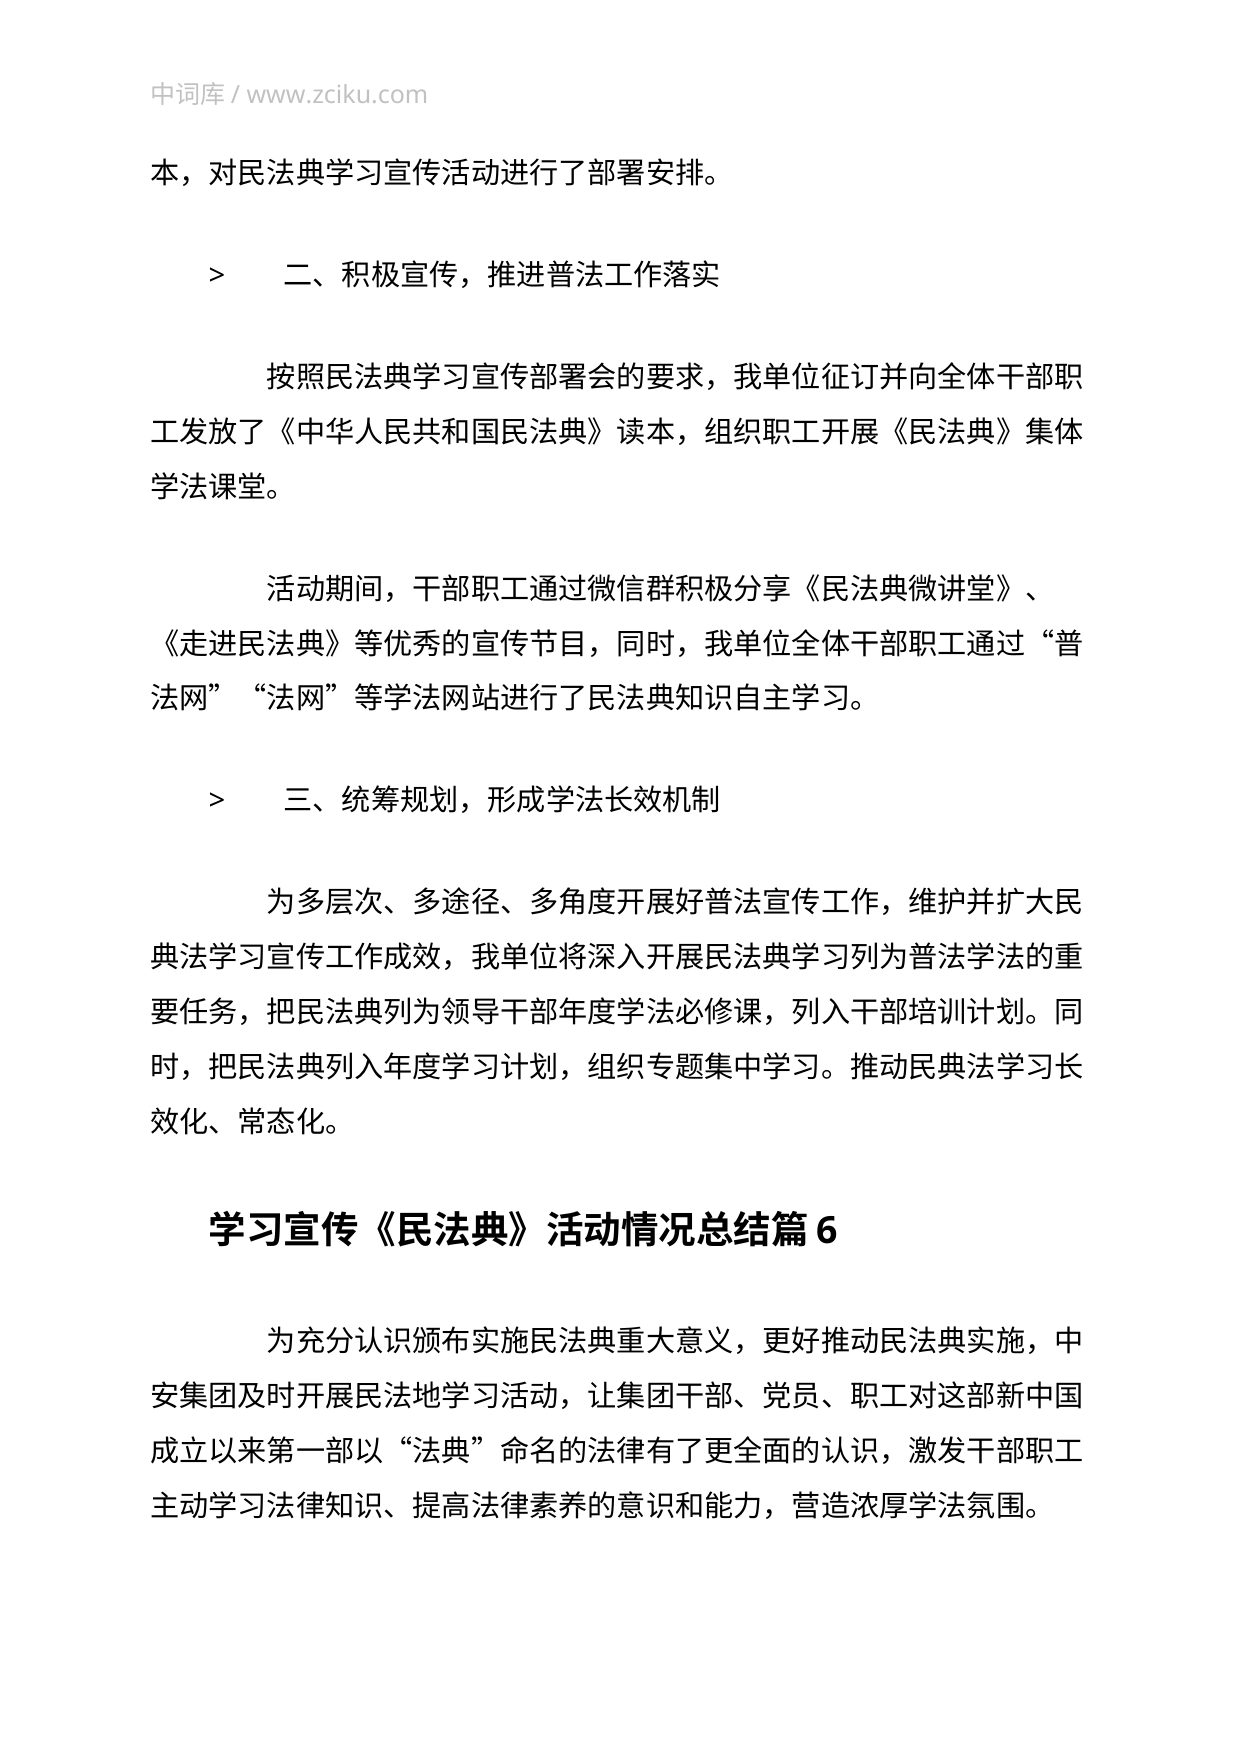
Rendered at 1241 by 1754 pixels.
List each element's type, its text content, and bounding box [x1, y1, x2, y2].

text 为充分认识颁布实施民法典重大意义，更好推动民法典实施，中安集团及时开展民法地学习活动，让集团干部、党员、职工对这部新中国成立以来第一部以“法典”命名的法律有了更全面的认识，激发干部职工主动学习法律知识、提高法律素养的意识和能力，营造浓厚学法氛围。 [150, 1318, 1090, 1525]
text > 三、统筹规划，形成学法长效机制 [150, 777, 1090, 819]
text 活动期间，干部职工通过微信群积极分享《民法典微讲堂》、《走进民法典》等优秀的宣传节目，同时，我单位全体干部职工通过“普法网”“法网”等学法网站进行了民法典知识自主学习。 [150, 565, 1090, 717]
text 为多层次、多途径、多角度开展好普法宣传工作，维护并扩大民典法学习宣传工作成效，我单位将深入开展民法典学习列为普法学法的重要任务，把民法典列为领导干部年度学法必修课，列入干部培训计划。同时，把民法典列入年度学习计划，组织专题集中学习。推动民典法学习长效化、常态化。 [150, 879, 1090, 1141]
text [150, 150, 1090, 192]
text > 二、积极宣传，推进普法工作落实 [150, 252, 1090, 294]
text 学习宣传《民法典》活动情况总结篇6 [150, 1200, 1090, 1255]
text 按照民法典学习宣传部署会的要求，我单位征订并向全体干部职工发放了《中华人民共和国民法典》读本，组织职工开展《民法典》集体学法课堂。 [150, 354, 1090, 506]
